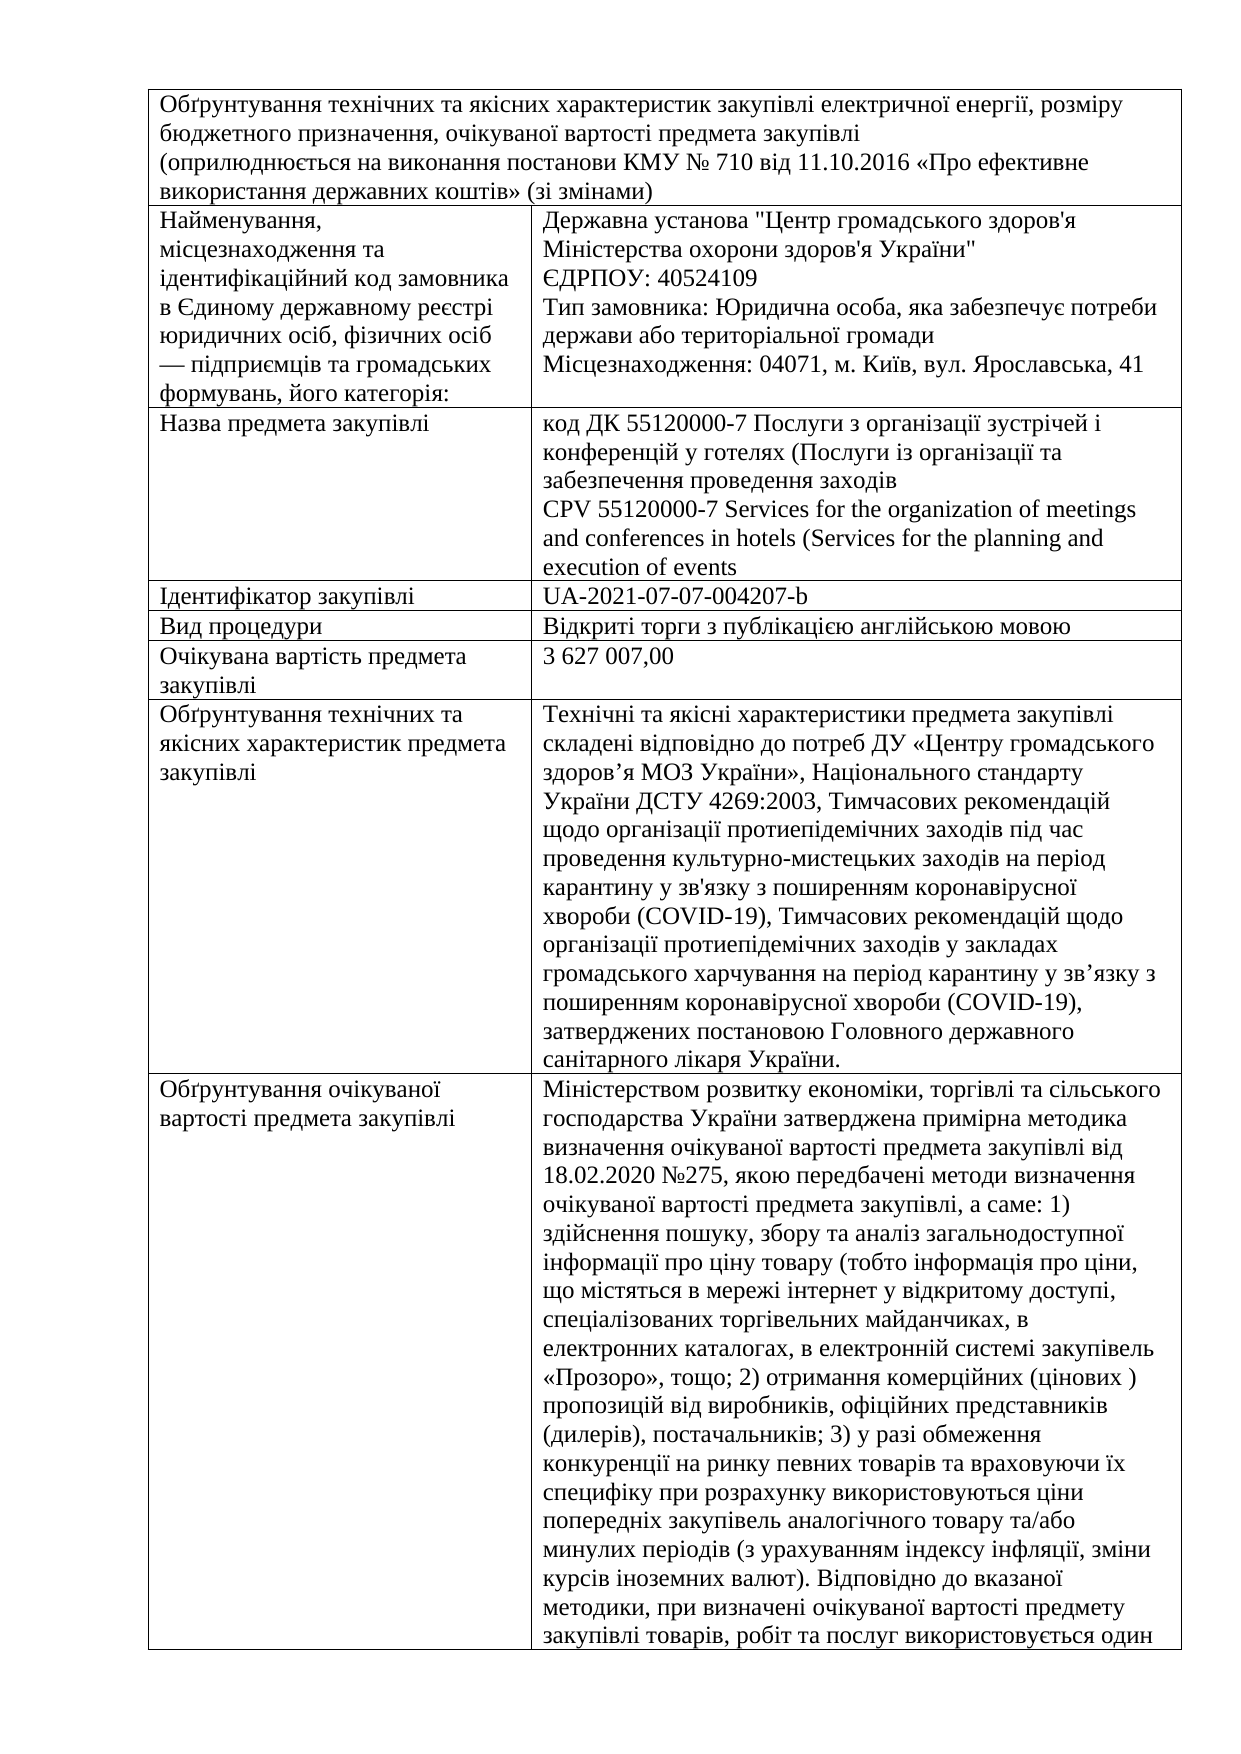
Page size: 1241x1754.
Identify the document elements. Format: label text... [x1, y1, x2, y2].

table_cell 3 627 007,00 [532, 641, 1181, 698]
table_header Обґрунтування технічних та якісних характеристик закупівлі електричної енергії, розміру бюджетного призначення, очікуваної вартості предмета закупівлі (оприлюднюється на виконання постанови КМУ № 710 від 11.10.2016 «Про ефективне використання державних коштів» (зі змінами) [149, 90, 1181, 204]
table_cell Ідентифікатор закупівлі [149, 581, 531, 610]
table_cell Державна установа "Центр громадського здоров'я Міністерства охорони здоров'я України" ЄДРПОУ: 40524109 Тип замовника: Юридична особа, яка забезпечує потреби держави або територіальної громади Місцезнаходження: 04071, м. Київ, вул. Ярославська, 41 [532, 206, 1181, 407]
table_cell UA-2021-07-07-004207-b [532, 581, 1181, 610]
table_cell Найменування, місцезнаходження та ідентифікаційний код замовника в Єдиному державному реєстрі юридичних осіб, фізичних осіб — підприємців та громадських формувань, його категорія: [149, 206, 531, 407]
table_cell Відкриті торги з публікацією англійською мовою [532, 611, 1181, 640]
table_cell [149, 1074, 531, 1649]
table_cell код ДК 55120000-7 Послуги з організації зустрічей і конференцій у готелях (Послуги із організації та забезпечення проведення заходів CPV 55120000-7 Services for the organization of meetings and conferences in hotels (Services for the planning and execution of events [532, 408, 1181, 580]
table_cell Очікувана вартість предмета закупівлі [149, 641, 531, 698]
table_cell Вид процедури [149, 611, 531, 640]
table_cell Обґрунтування технічних та якісних характеристик предмета закупівлі [149, 700, 531, 1073]
table_cell Технічні та якісні характеристики предмета закупівлі складені відповідно до потреб ДУ «Центру громадського здоров’я МОЗ України», Національного стандарту України ДСТУ 4269:2003, Тимчасових рекомендацій щодо організації протиепідемічних заходів під час проведення культурно-мистецьких заходів на період карантину у зв'язку з поширенням коронавірусної хвороби (COVID-19), Тимчасових рекомендацій щодо організації протиепідемічних заходів у закладах громадського харчування на період карантину у зв’язку з поширенням коронавірусної хвороби (COVID-19), затверджених постановою Головного державного санітарного лікаря України. [532, 700, 1181, 1073]
table_cell Назва предмета закупівлі [149, 408, 531, 580]
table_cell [532, 1074, 1181, 1649]
